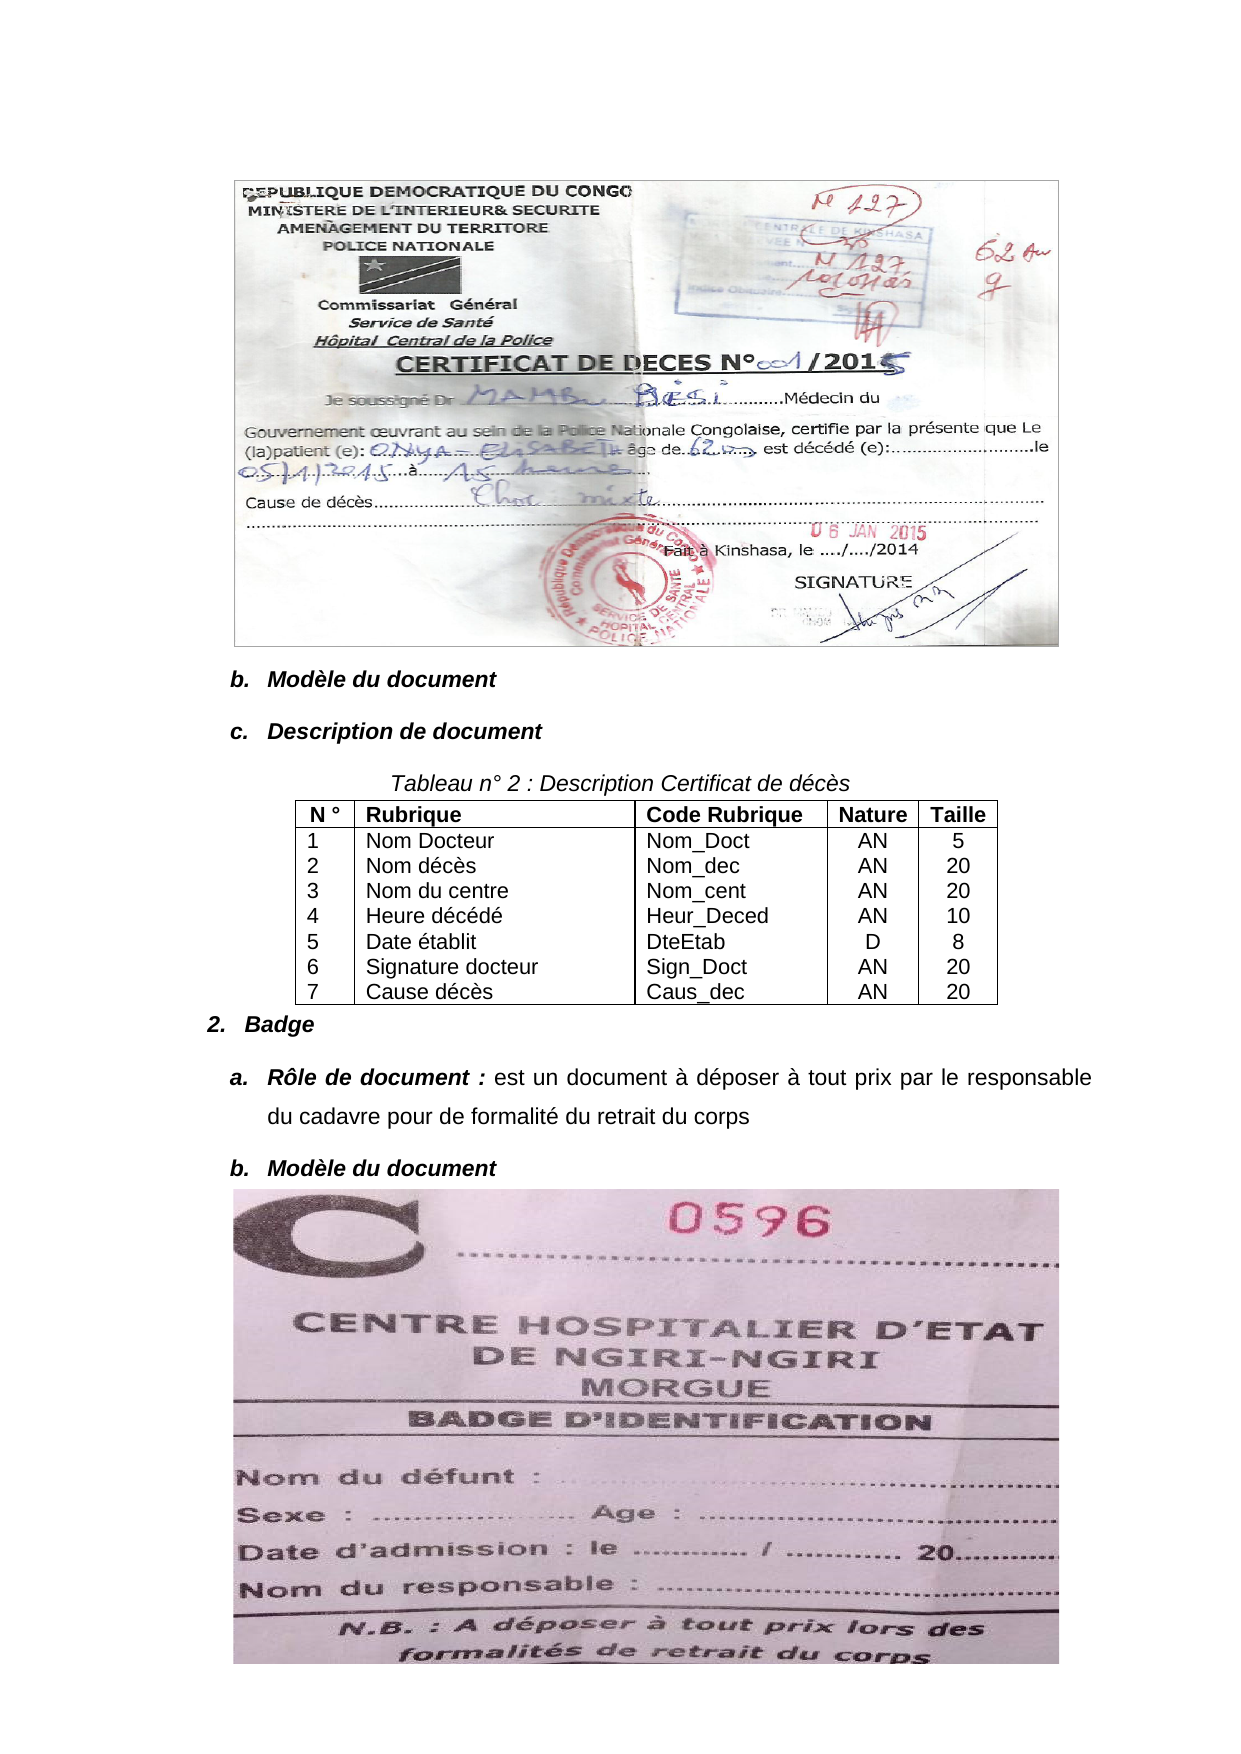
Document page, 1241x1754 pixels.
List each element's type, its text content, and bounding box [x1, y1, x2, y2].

table_header N ° [296, 801, 354, 827]
table_header Nature [828, 801, 918, 827]
list Rôle de document : est un document à déposer à tout prix par le responsable du cadavre pour de formalité du retrait du corps [229, 1063, 1092, 1129]
text Tableau n° 2 : Description Certificat de décès [148, 770, 1092, 797]
table_cell Nom Docteur Nom décès Nom du centre Heure décédé Date établit Signature docteur Cause décès [355, 828, 634, 1004]
list Description de document [230, 718, 1092, 744]
list Badge [207, 1011, 1092, 1038]
picture [233, 1189, 1060, 1664]
table_cell 5 20 20 10 8 20 20 [919, 828, 997, 1004]
list Modèle du document [229, 1155, 1092, 1181]
table_header Rubrique [355, 801, 634, 827]
table_cell AN AN AN AN D AN AN [828, 828, 918, 1004]
table_header Taille [919, 801, 997, 827]
table_cell 1 2 3 4 5 6 7 [296, 828, 354, 1004]
table_header Code Rubrique [636, 801, 827, 827]
picture [235, 181, 1058, 646]
table_cell Nom_Doct Nom_dec Nom_cent Heur_Deced DteEtab Sign_Doct Caus_dec [636, 828, 827, 1004]
